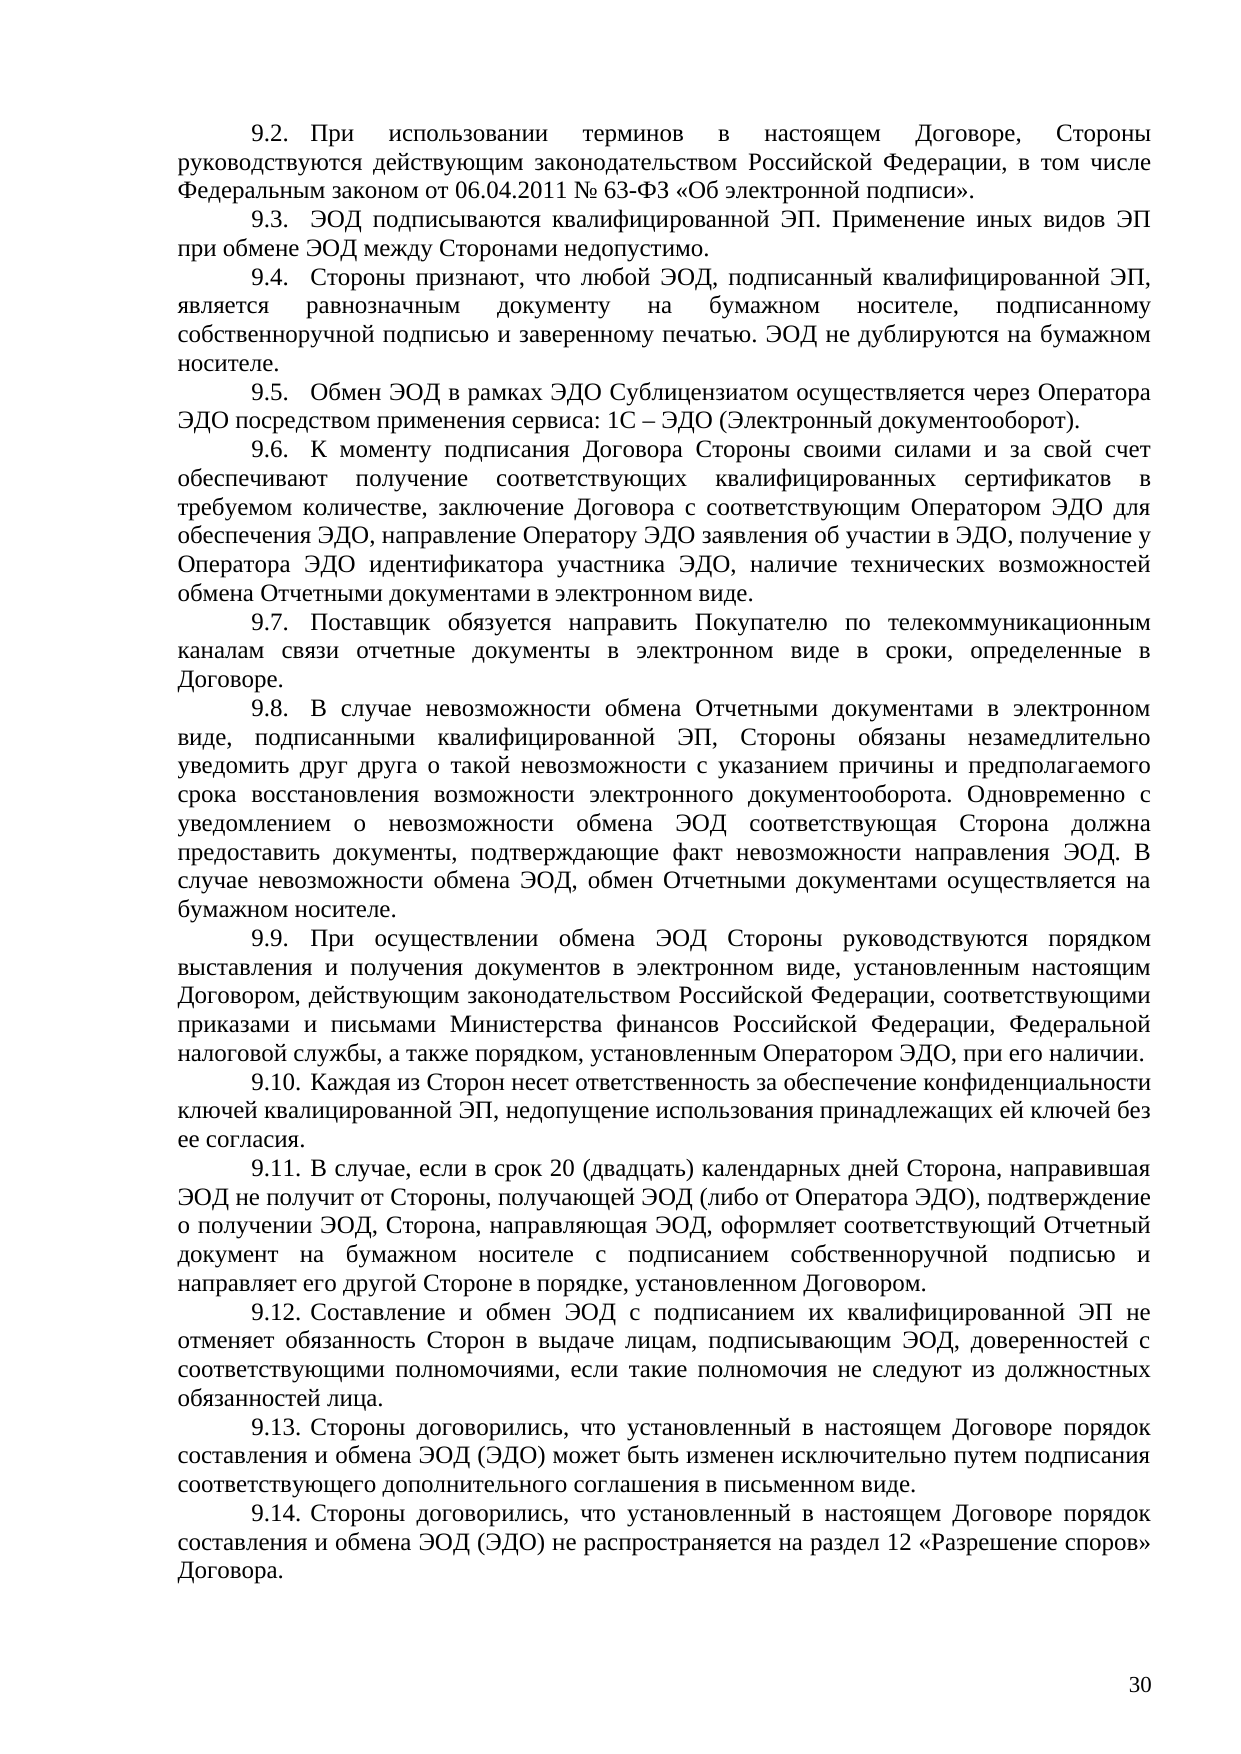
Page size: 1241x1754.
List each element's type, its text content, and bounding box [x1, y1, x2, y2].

list В случае невозможности обмена Отчетными документами в электронном виде, подписанными квалифицированной ЭП, Стороны обязаны незамедлительно уведомить друг друга о такой невозможности с указанием причины и предполагаемого срока восстановления возможности электронного документооборота. Одновременно с уведомлением о невозможности обмена ЭОД соответствующая Сторона должна предоставить документы, подтверждающие факт невозможности направления ЭОД. В случае невозможности обмена ЭОД, обмен Отчетными документами осуществляется на бумажном носителе. [177, 693, 1152, 923]
list При осуществлении обмена ЭОД Стороны руководствуются порядком выставления и получения документов в электронном виде, установленным настоящим Договором, действующим законодательством Российской Федерации, соответствующими приказами и письмами Министерства финансов Российской Федерации, Федеральной налоговой службы, а также порядком, установленным Оператором ЭДО, при его наличии. [177, 923, 1152, 1067]
list Стороны договорились, что установленный в настоящем Договоре порядок составления и обмена ЭОД (ЭДО) не распространяется на раздел 12 «Разрешение споров» Договора. [177, 1498, 1152, 1584]
list Стороны договорились, что установленный в настоящем Договоре порядок составления и обмена ЭОД (ЭДО) может быть изменен исключительно путем подписания соответствующего дополнительного соглашения в письменном виде. [177, 1412, 1152, 1498]
list Каждая из Сторон несет ответственность за обеспечение конфиденциальности ключей квалицированной ЭП, недопущение использования принадлежащих ей ключей без ее согласия. [177, 1067, 1152, 1153]
list К моменту подписания Договора Стороны своими силами и за свой счет обеспечивают получение соответствующих квалифицированных сертификатов в требуемом количестве, заключение Договора с соответствующим Оператором ЭДО для обеспечения ЭДО, направление Оператору ЭДО заявления об участии в ЭДО, получение у Оператора ЭДО идентификатора участника ЭДО, наличие технических возможностей обмена Отчетными документами в электронном виде. [177, 434, 1152, 607]
list При использовании терминов в настоящем Договоре, Стороны руководствуются действующим законодательством Российской Федерации, в том числе Федеральным законом от 06.04.2011 № 63-ФЗ «Об электронной подписи». [177, 118, 1152, 204]
list Составление и обмен ЭОД с подписанием их квалифицированной ЭП не отменяет обязанность Сторон в выдаче лицам, подписывающим ЭОД, доверенностей с соответствующими полномочиями, если такие полномочия не следуют из должностных обязанностей лица. [177, 1297, 1152, 1412]
list Стороны признают, что любой ЭОД, подписанный квалифицированной ЭП, является равнозначным документу на бумажном носителе, подписанному собственноручной подписью и заверенному печатью. ЭОД не дублируются на бумажном носителе. [177, 262, 1152, 377]
list ЭОД подписываются квалифицированной ЭП. Применение иных видов ЭП при обмене ЭОД между Сторонами недопустимо. [177, 204, 1152, 262]
list В случае, если в срок 20 (двадцать) календарных дней Сторона, направившая ЭОД не получит от Стороны, получающей ЭОД (либо от Оператора ЭДО), подтверждение о получении ЭОД, Сторона, направляющая ЭОД, оформляет соответствующий Отчетный документ на бумажном носителе с подписанием собственноручной подписью и направляет его другой Стороне в порядке, установленном Договором. [177, 1153, 1152, 1297]
list Поставщик обязуется направить Покупателю по телекоммуникационным каналам связи отчетные документы в электронном виде в сроки, определенные в Договоре. [177, 607, 1152, 693]
list Обмен ЭОД в рамках ЭДО Сублицензиатом осуществляется через Оператора ЭДО посредством применения сервиса: 1С – ЭДО (Электронный документооборот). [177, 377, 1152, 434]
